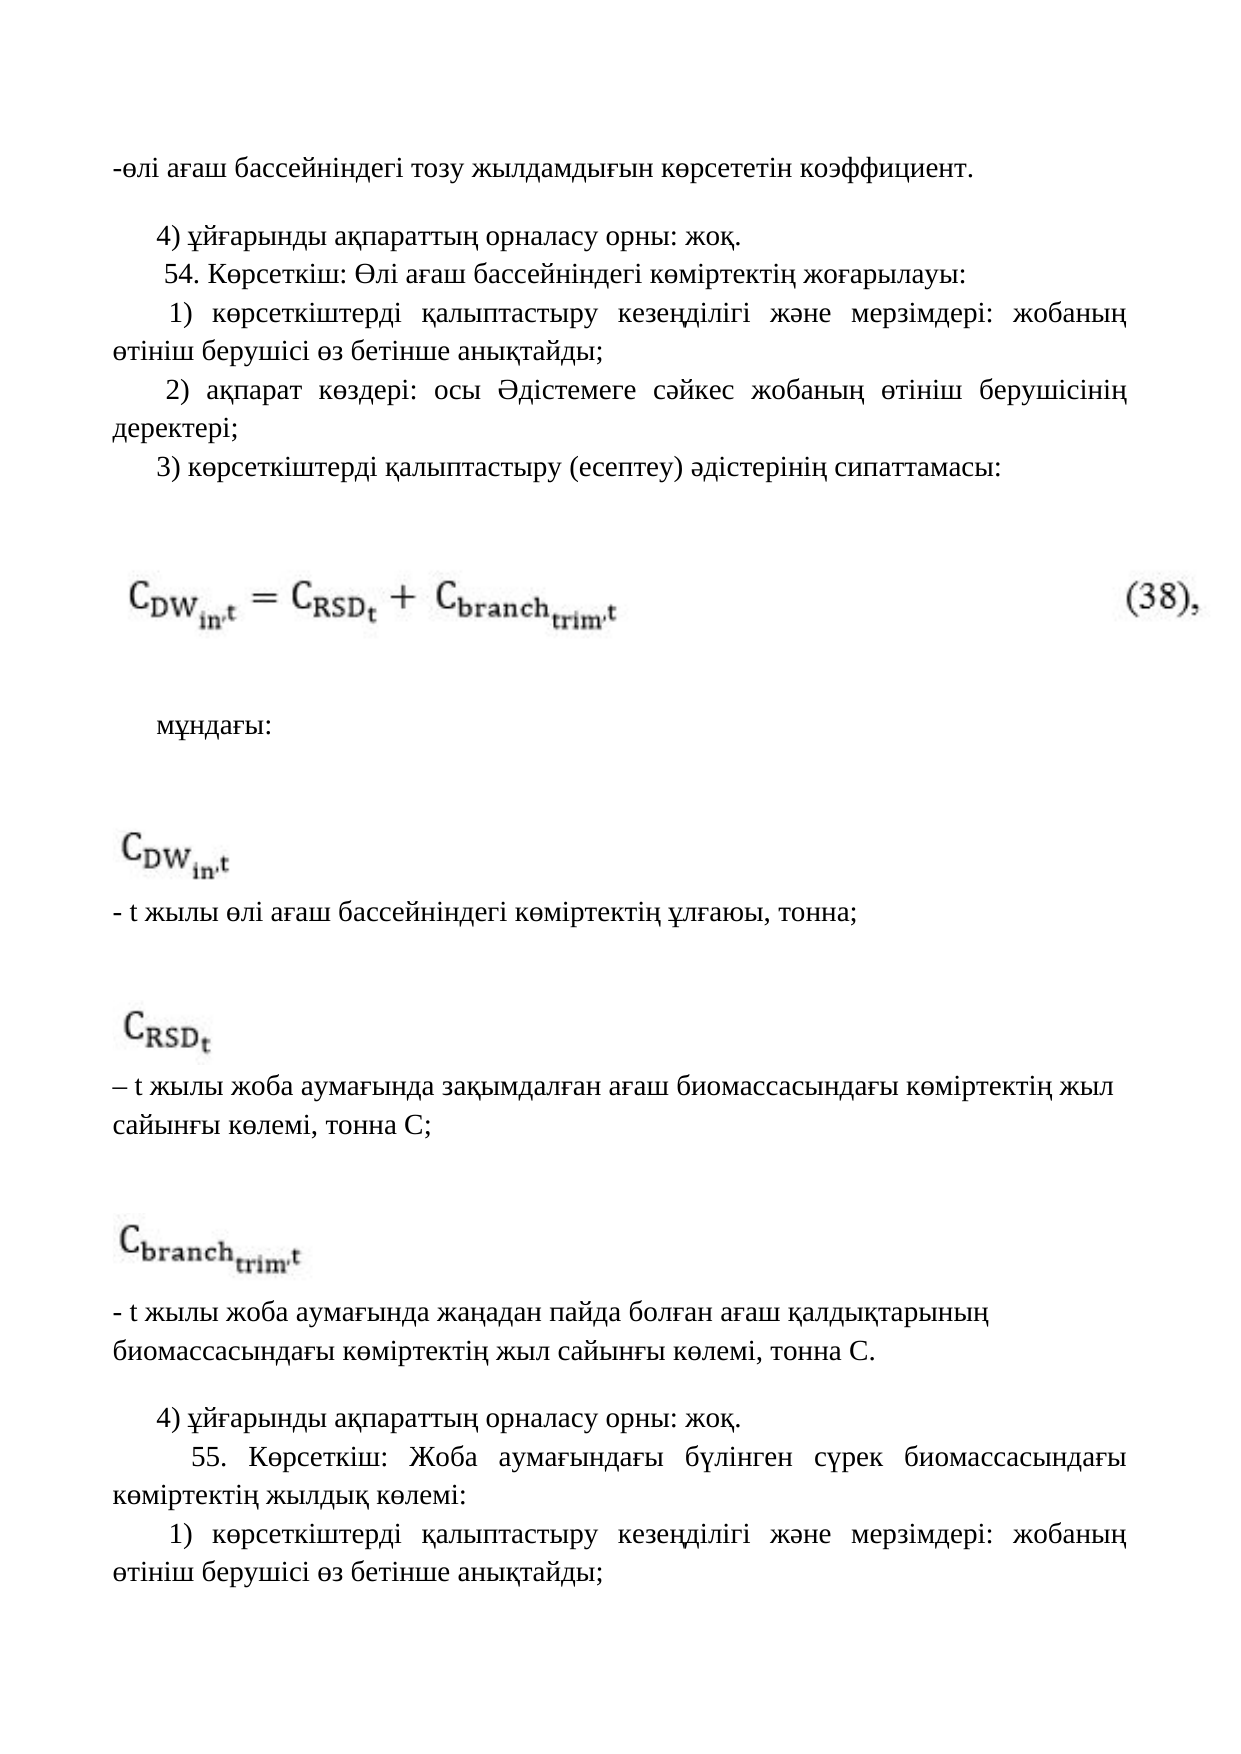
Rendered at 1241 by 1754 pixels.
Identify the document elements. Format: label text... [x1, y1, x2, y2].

picture [112, 1213, 319, 1291]
picture [112, 812, 244, 890]
text – t жылы жоба аумағында зақымдалған ағаш биомассасындағы көміртектің жыл сайынғы көлемі, тонна С; [112, 1068, 1128, 1209]
text 1) көрсеткіштерді қалыптастыру кезеңділігі және мерзімдері: жобаның өтініш берушісі өз бетінше анықтайды; [112, 1516, 1128, 1588]
text мұндағы: [112, 707, 1128, 740]
text 4) ұйғарынды ақпараттың орналасу орны: жоқ. [112, 1400, 1128, 1434]
picture [112, 1000, 230, 1065]
text 54. Көрсеткіш: Өлі ағаш бассейніндегі көміртектің жоғарылауы: [112, 256, 1128, 290]
text -өлі ағаш бассейніндегі тозу жылдамдығын көрсететін коэффициент. [112, 150, 1128, 214]
picture [112, 555, 1211, 643]
text 4) ұйғарынды ақпараттың орналасу орны: жоқ. [112, 218, 1128, 251]
text 2) ақпарат көздері: осы Әдістемеге сәйкес жобаның өтініш берушісінің деректері; [112, 372, 1128, 444]
text 3) көрсеткіштерді қалыптастыру (есептеу) әдістерінің сипаттамасы: [112, 449, 1128, 482]
text 1) көрсеткіштерді қалыптастыру кезеңділігі және мерзімдері: жобаның өтініш берушісі өз бетінше анықтайды; [112, 295, 1128, 367]
text 55. Көрсеткіш: Жоба аумағындағы бүлінген сүрек биомассасындағы көміртектің жылдық көлемі: [112, 1439, 1128, 1511]
text - t жылы өлі ағаш бассейніндегі көміртектің ұлғаюы, тонна; [112, 894, 1128, 996]
text - t жылы жоба аумағында жаңадан пайда болған ағаш қалдықтарының биомассасындағы көміртектің жыл сайынғы көлемі, тонна С. [112, 1294, 1128, 1396]
